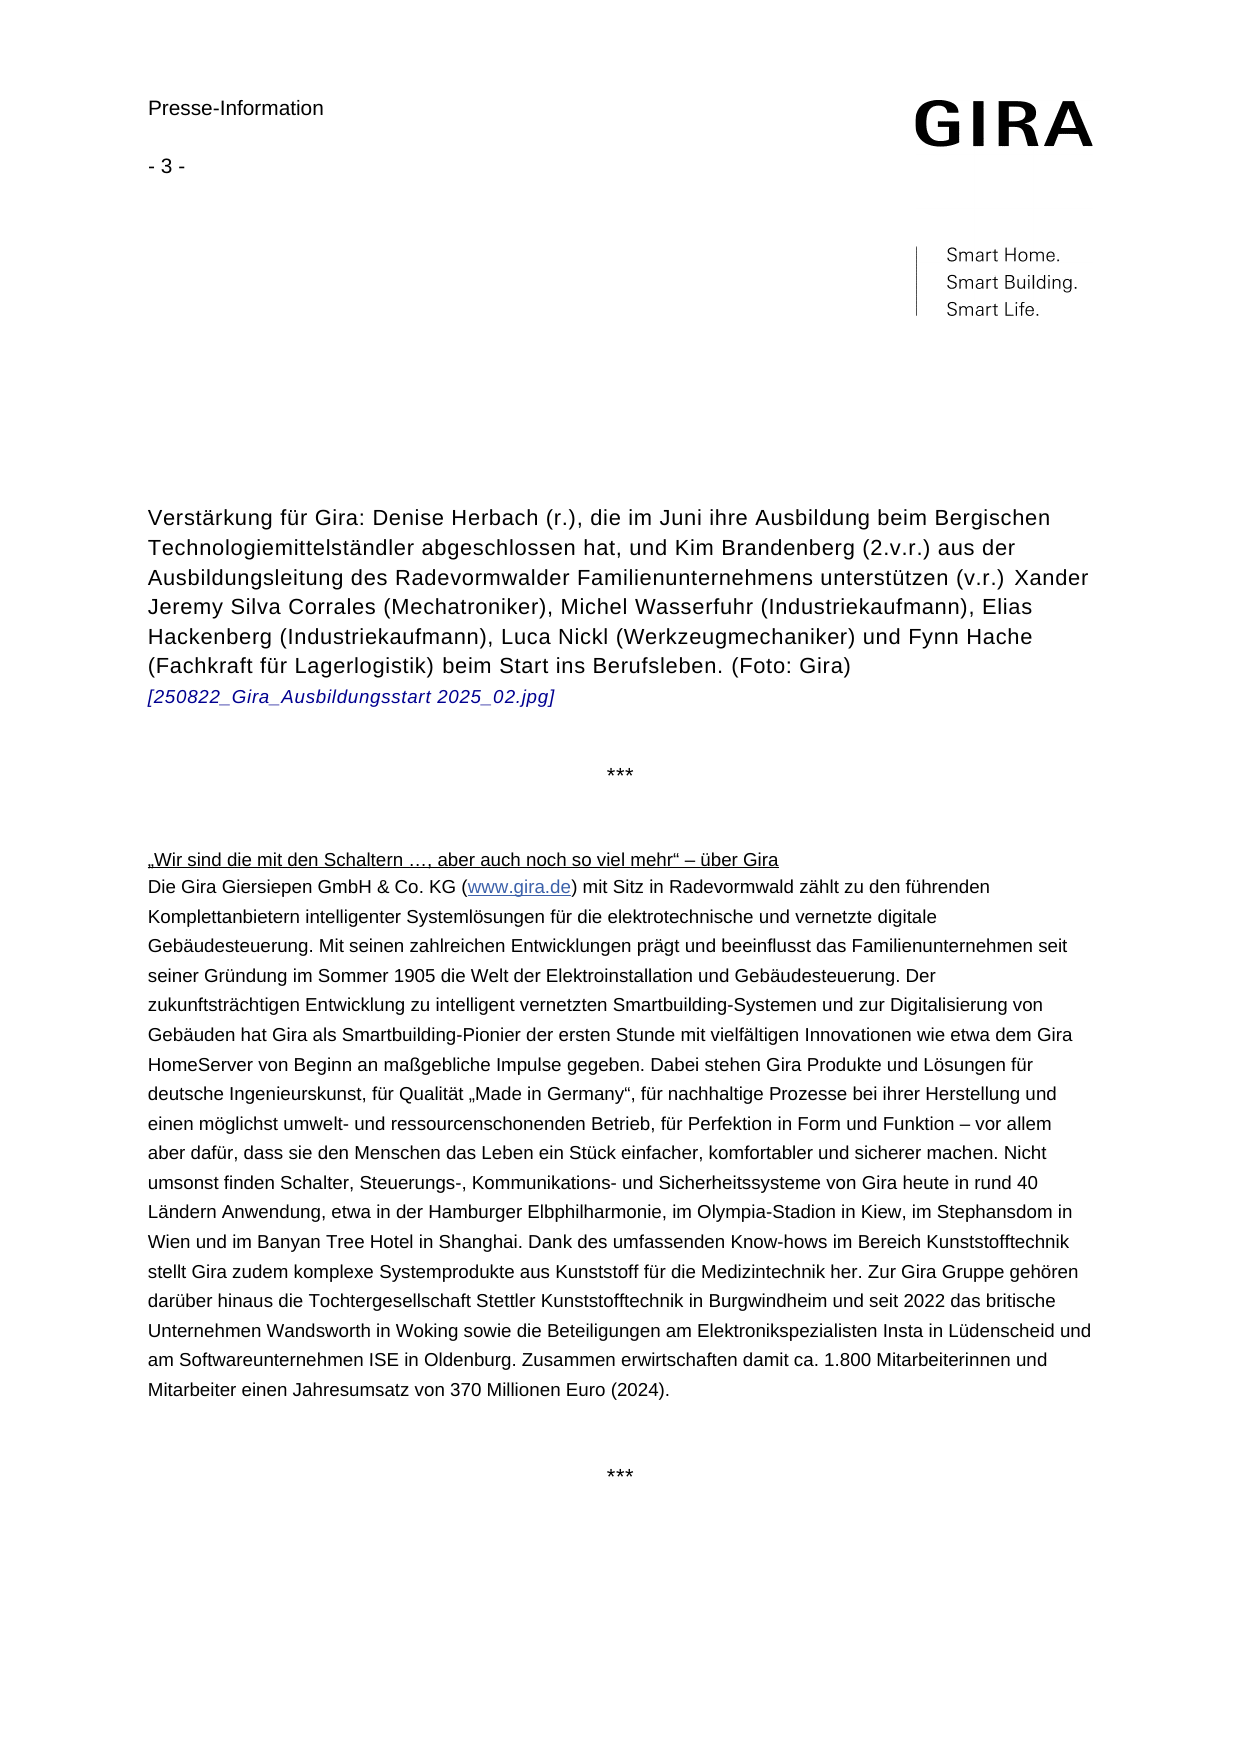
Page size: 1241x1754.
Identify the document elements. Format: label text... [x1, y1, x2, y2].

text [250822_Gira_Ausbildungsstart 2025_02.jpg] [148, 679, 1092, 709]
text „Wir sind die mit den Schaltern …, aber auch noch so viel mehr“ – über Gira [148, 848, 1092, 870]
text *** [148, 759, 1092, 789]
picture [915, 100, 1093, 316]
text Verstärkung für Gira: Denise Herbach (r.), die im Juni ihre Ausbildung beim Bergischen Technologiemittelständler abgeschlossen hat, und Kim Brandenberg (2.v.r.) aus der Ausbildungsleitung des Radevormwalder Familienunternehmens unterstützen (v.r.) Xander Jeremy Silva Corrales (Mechatroniker), Michel Wasserfuhr (Industriekaufmann), Elias Hackenberg (Industriekaufmann), Luca Nickl (Werkzeugmechaniker) und Fynn Hache (Fachkraft für Lagerlogistik) beim Start ins Berufsleben. (Foto: Gira) [148, 502, 1092, 679]
text Die Gira Giersiepen GmbH & Co. KG (www.gira.de) mit Sitz in Radevormwald zählt zu den führenden Komplettanbietern intelligenter Systemlösungen für die elektrotechnische und vernetzte digitale Gebäudesteuerung. Mit seinen zahlreichen Entwicklungen prägt und beeinflusst das Familienunternehmen seit seiner Gründung im Sommer 1905 die Welt der Elektroinstallation und Gebäudesteuerung. Der zukunftsträchtigen Entwicklung zu intelligent vernetzten Smartbuilding-Systemen und zur Digitalisierung von Gebäuden hat Gira als Smartbuilding-Pionier der ersten Stunde mit vielfältigen Innovationen wie etwa dem Gira HomeServer von Beginn an maßgebliche Impulse gegeben. Dabei stehen Gira Produkte und Lösungen für deutsche Ingenieurskunst, für Qualität „Made in Germany“, für nachhaltige Prozesse bei ihrer Herstellung und einen möglichst umwelt- und ressourcenschonenden Betrieb, für Perfektion in Form und Funktion – vor allem aber dafür, dass sie den Menschen das Leben ein Stück einfacher, komfortabler und sicherer machen. Nicht umsonst finden Schalter, Steuerungs-, Kommunikations- und Sicherheitssysteme von Gira heute in rund 40 Ländern Anwendung, etwa in der Hamburger Elbphilharmonie, im Olympia-Stadion in Kiew, im Stephansdom in Wien und im Banyan Tree Hotel in Shanghai. Dank des umfassenden Know-hows im Bereich Kunststofftechnik stellt Gira zudem komplexe Systemprodukte aus Kunststoff für die Medizintechnik her. Zur Gira Gruppe gehören darüber hinaus die Tochtergesellschaft Stettler Kunststofftechnik in Burgwindheim und seit 2022 das britische Unternehmen Wandsworth in Woking sowie die Beteiligungen am Elektronikspezialisten Insta in Lüdenscheid und am Softwareunternehmen ISE in Oldenburg. Zusammen erwirtschaften damit ca. 1.800 Mitarbeiterinnen und Mitarbeiter einen Jahresumsatz von 370 Millionen Euro (2024). [148, 870, 1092, 1402]
text *** [148, 1461, 1092, 1490]
